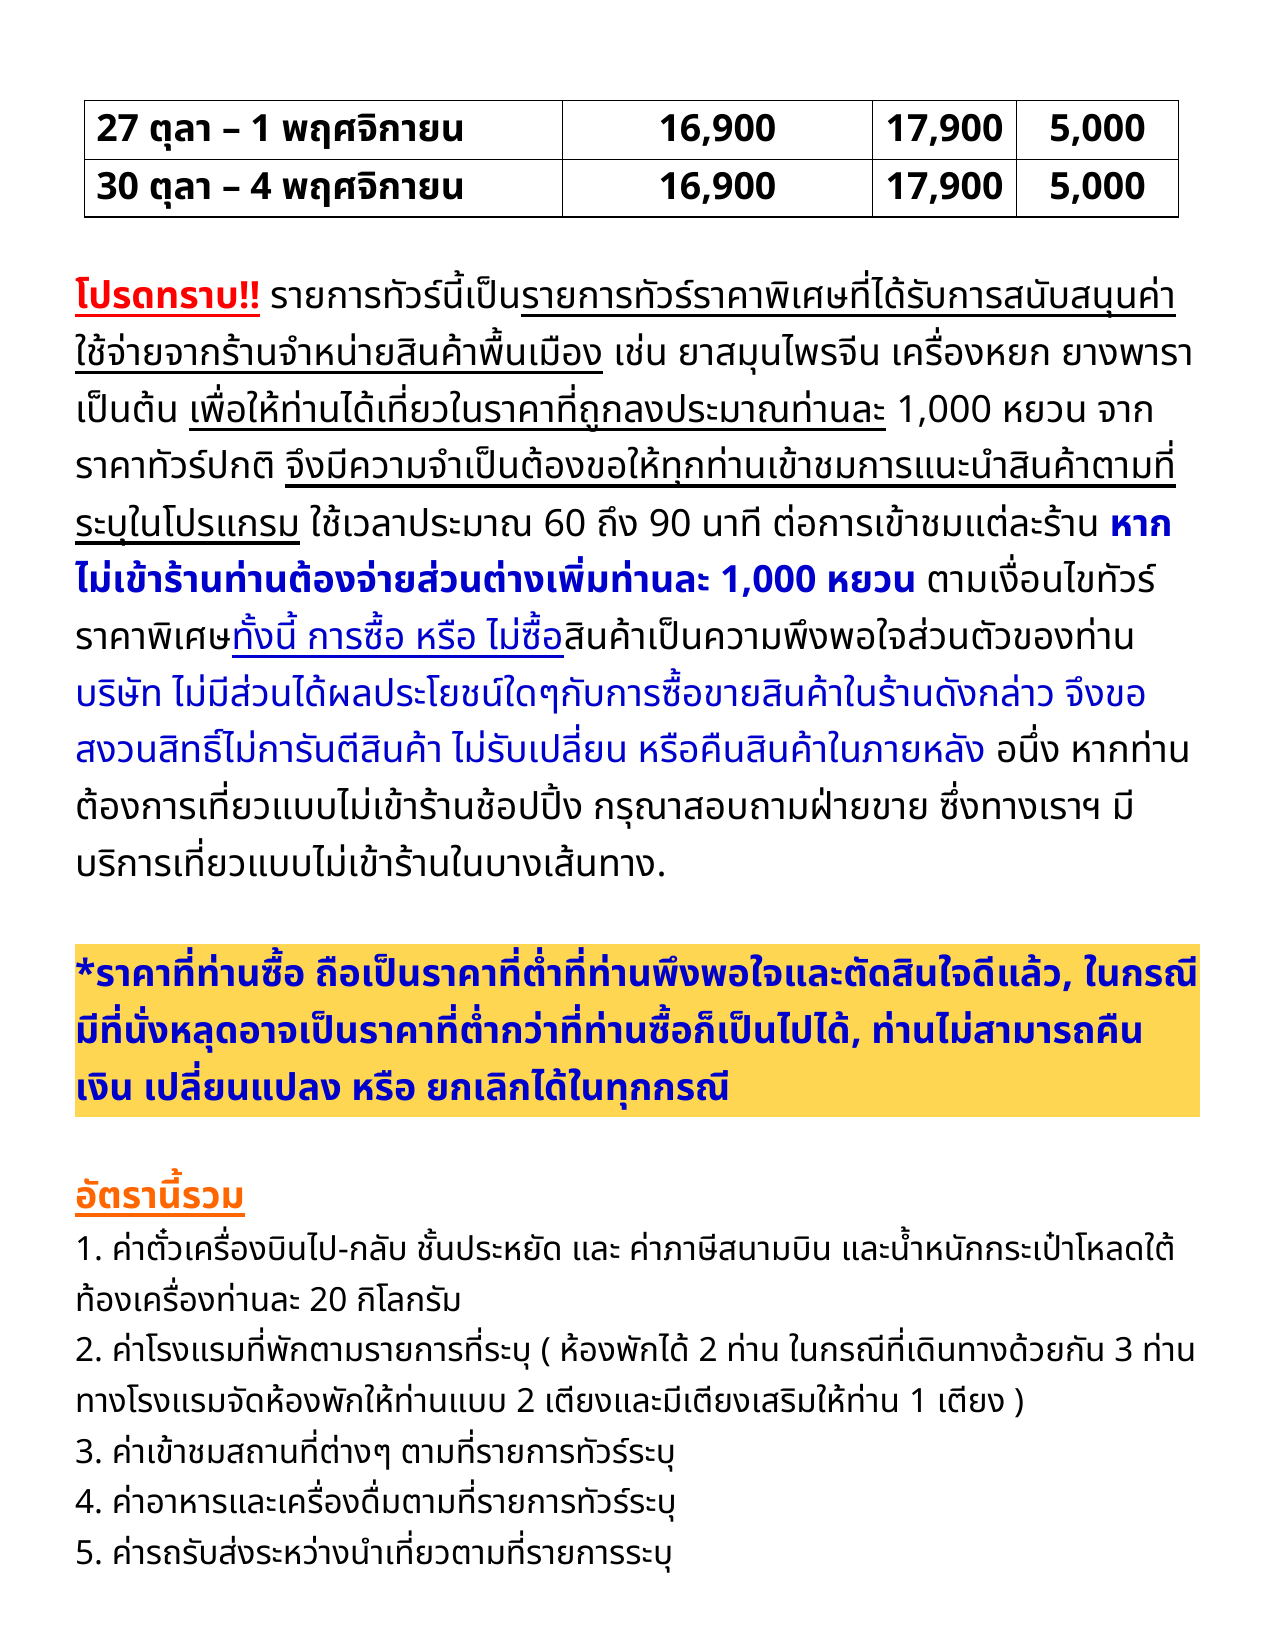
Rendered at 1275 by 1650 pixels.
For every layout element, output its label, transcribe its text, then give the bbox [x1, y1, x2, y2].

table_cell 5,000 [1017, 160, 1178, 216]
text โปรดทราบ!! รายการทัวร์นี้เป็นรายการทัวร์ราคาพิเศษที่ได้รับการสนับสนุนค่าใช้จ่ายจากร้านจำหน่ายสินค้าพื้นเมือง เช่น ยาสมุนไพรจีน เครื่องหยก ยางพารา เป็นต้น เพื่อให้ท่านได้เที่ยวในราคาที่ถูกลงประมาณท่านละ 1,000 หยวน จากราคาทัวร์ปกติ จึงมีความจำเป็นต้องขอให้ทุกท่านเข้าชมการแนะนำสินค้าตามที่ระบุในโปรแกรม ใช้เวลาประมาณ 60 ถึง 90 นาที ต่อการเข้าชมแต่ละร้าน หากไม่เข้าร้านท่านต้องจ่ายส่วนต่างเพิ่มท่านละ 1,000 หยวน ตามเงื่อนไขทัวร์ราคาพิเศษทั้งนี้ การซื้อ หรือ ไม่ซื้อสินค้าเป็นความพึงพอใจส่วนตัวของท่าน บริษัท ไม่มีส่วนได้ผลประโยชน์ใดๆกับการซื้อขายสินค้าในร้านดังกล่าว จึงขอสงวนสิทธิ์ไม่การันตีสินค้า ไม่รับเปลี่ยน หรือคืนสินค้าในภายหลัง อนึ่ง หากท่านต้องการเที่ยวแบบไม่เข้าร้านช้อปปิ้ง กรุณาสอบถามฝ่ายขาย ซึ่งทางเราฯ มีบริการเที่ยวแบบไม่เข้าร้านในบางเส้นทาง. [75, 268, 1200, 893]
text 3. ค่าเข้าชมสถานที่ต่างๆ ตามที่รายการทัวร์ระบุ [75, 1427, 1200, 1478]
table_cell 30 ตุลา – 4 พฤศจิกายน [85, 160, 562, 216]
text 2. ค่าโรงแรมที่พักตามรายการที่ระบุ ( ห้องพักได้ 2 ท่าน ในกรณีที่เดินทางด้วยกัน 3 ท่าน ทางโรงแรมจัดห้องพักให้ท่านแบบ 2 เตียงและมีเตียงเสริมให้ท่าน 1 เตียง ) [75, 1326, 1200, 1427]
text 1. ค่าตั๋วเครื่องบินไป-กลับ ชั้นประหยัด และ ค่าภาษีสนามบิน และน้ำหนักกระเป๋าโหลดใต้ท้องเครื่องท่านละ 20 กิโลกรัม [75, 1225, 1200, 1326]
table_cell 16,900 [563, 101, 872, 158]
table_cell 27 ตุลา – 1 พฤศจิกายน [85, 101, 562, 158]
table_cell 16,900 [563, 160, 872, 216]
text 4. ค่าอาหารและเครื่องดื่มตามที่รายการทัวร์ระบุ [75, 1478, 1200, 1529]
text อัตรานี้รวม [75, 1168, 1200, 1225]
table_cell 5,000 [1017, 101, 1178, 158]
text 5. ค่ารถรับส่งระหว่างนำเที่ยวตามที่รายการระบุ [75, 1529, 1200, 1579]
text *ราคาที่ท่านซื้อ ถือเป็นราคาที่ต่ำที่ท่านพึงพอใจและตัดสินใจดีแล้ว, ในกรณีมีที่นั่งหลุดอาจเป็นราคาที่ต่ำกว่าที่ท่านซื้อก็เป็นไปได้, ท่านไม่สามารถคืนเงิน เปลี่ยนแปลง หรือ ยกเลิกได้ในทุกกรณี [75, 944, 1200, 1117]
table_cell 17,900 [873, 101, 1016, 158]
table_cell 17,900 [873, 160, 1016, 216]
